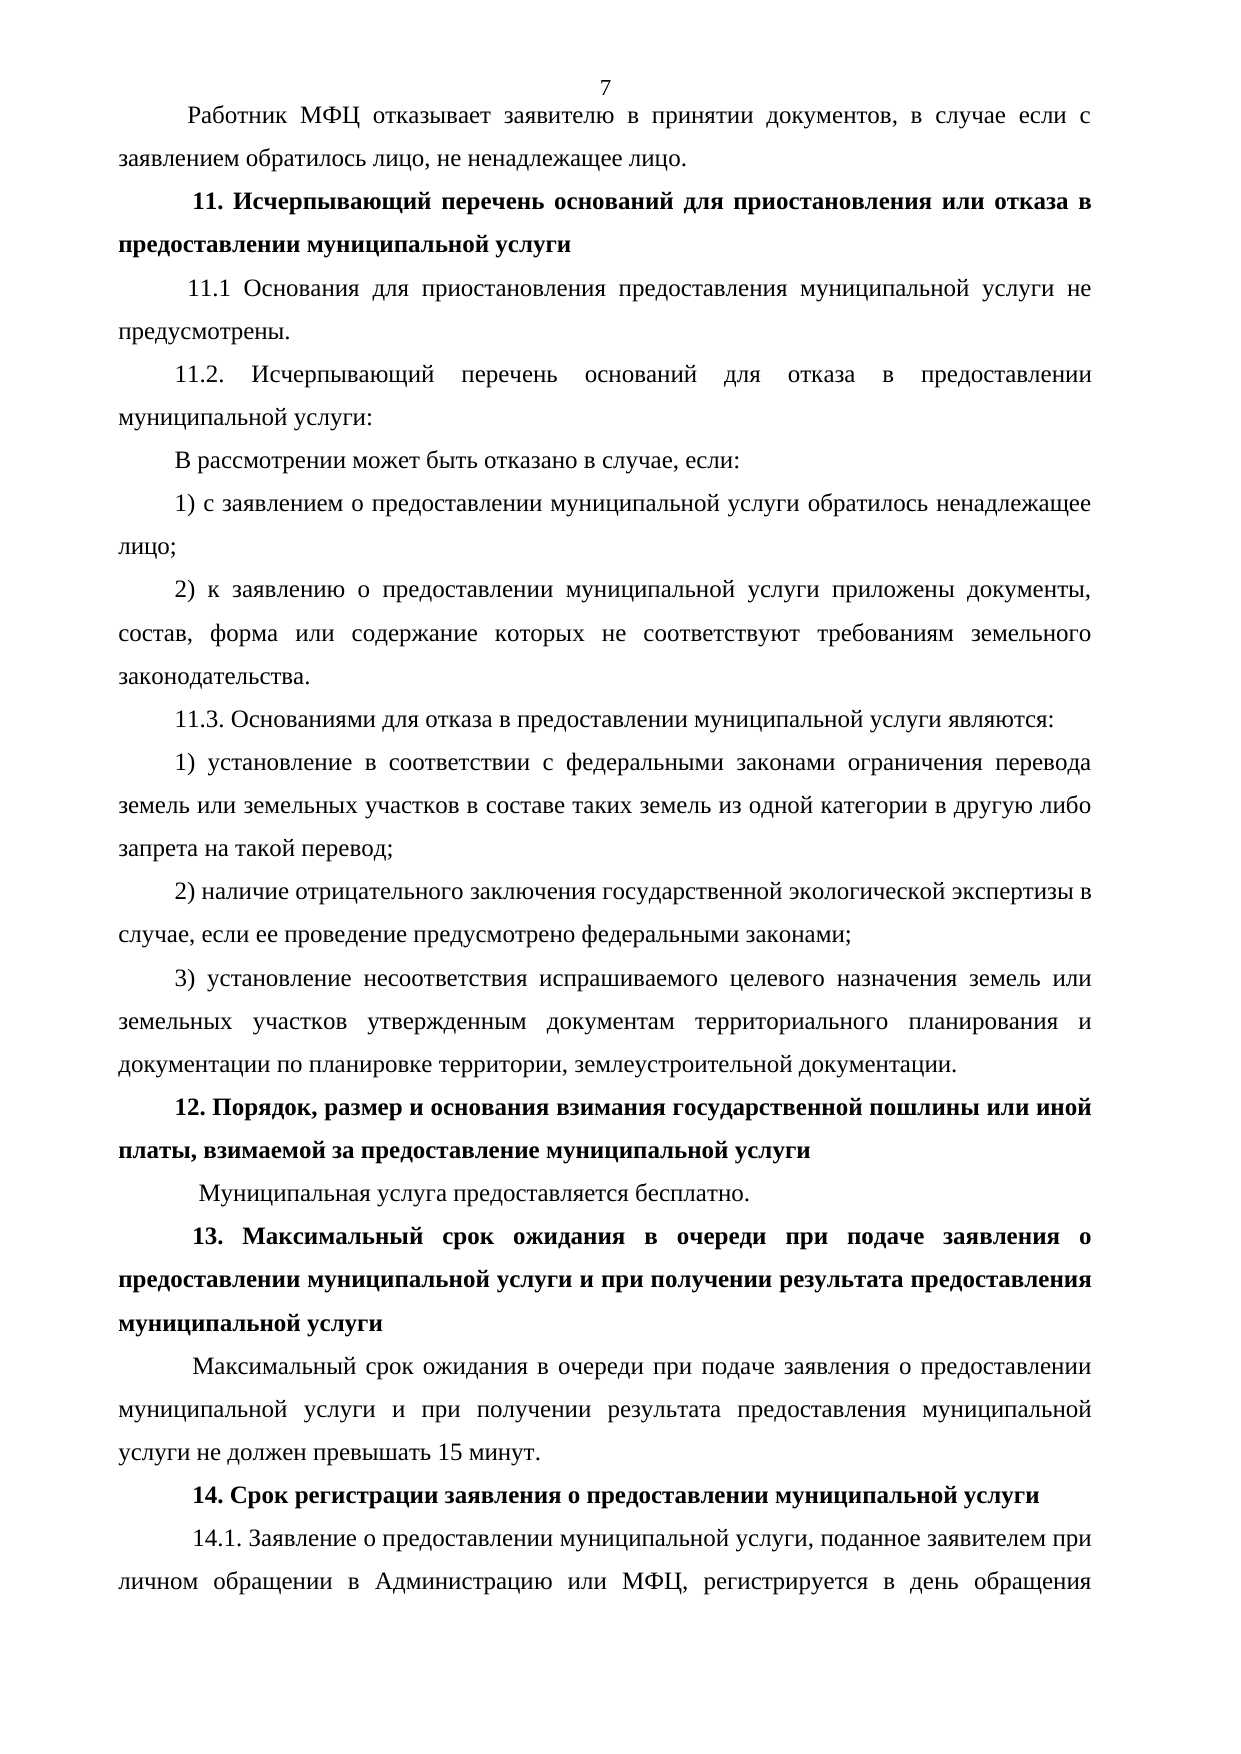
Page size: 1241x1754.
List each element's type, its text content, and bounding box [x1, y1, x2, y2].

text 14. Срок регистрации заявления о предоставлении муниципальной услуги [118, 1480, 1092, 1509]
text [118, 1523, 1092, 1595]
text Муниципальная услуга предоставляется бесплатно. [118, 1178, 1092, 1207]
text 3) установление несоответствия испрашиваемого целевого назначения земель или земельных участков утвержденным документам территориального планирования и документации по планировке территории, землеустроительной документации. [118, 963, 1092, 1078]
text 1) установление в соответствии с федеральными законами ограничения перевода земель или земельных участков в составе таких земель из одной категории в другую либо запрета на такой перевод; [118, 747, 1092, 862]
text 2) к заявлению о предоставлении муниципальной услуги приложены документы, состав, форма или содержание которых не соответствуют требованиям земельного законодательства. [118, 574, 1092, 689]
text 1) с заявлением о предоставлении муниципальной услуги обратилось ненадлежащее лицо; [118, 488, 1092, 560]
text 11. Исчерпывающий перечень оснований для приостановления или отказа в предоставлении муниципальной услуги [118, 186, 1092, 258]
text 12. Порядок, размер и основания взимания государственной пошлины или иной платы, взимаемой за предоставление муниципальной услуги [118, 1092, 1092, 1164]
text 13. Максимальный срок ожидания в очереди при подаче заявления о предоставлении муниципальной услуги и при получении результата предоставления муниципальной услуги [118, 1221, 1092, 1336]
text 11.1 Основания для приостановления предоставления муниципальной услуги не предусмотрены. [118, 273, 1092, 344]
text 2) наличие отрицательного заключения государственной экологической экспертизы в случае, если ее проведение предусмотрено федеральными законами; [118, 876, 1092, 948]
text 11.3. Основаниями для отказа в предоставлении муниципальной услуги являются: [118, 704, 1092, 733]
text 11.2. Исчерпывающий перечень оснований для отказа в предоставлении муниципальной услуги: [118, 359, 1092, 431]
text В рассмотрении может быть отказано в случае, если: [118, 445, 1092, 474]
text Максимальный срок ожидания в очереди при подаче заявления о предоставлении муниципальной услуги и при получении результата предоставления муниципальной услуги не должен превышать 15 минут. [118, 1351, 1092, 1466]
text Работник МФЦ отказывает заявителю в принятии документов, в случае если с заявлением обратилось лицо, не ненадлежащее лицо. [118, 100, 1092, 172]
